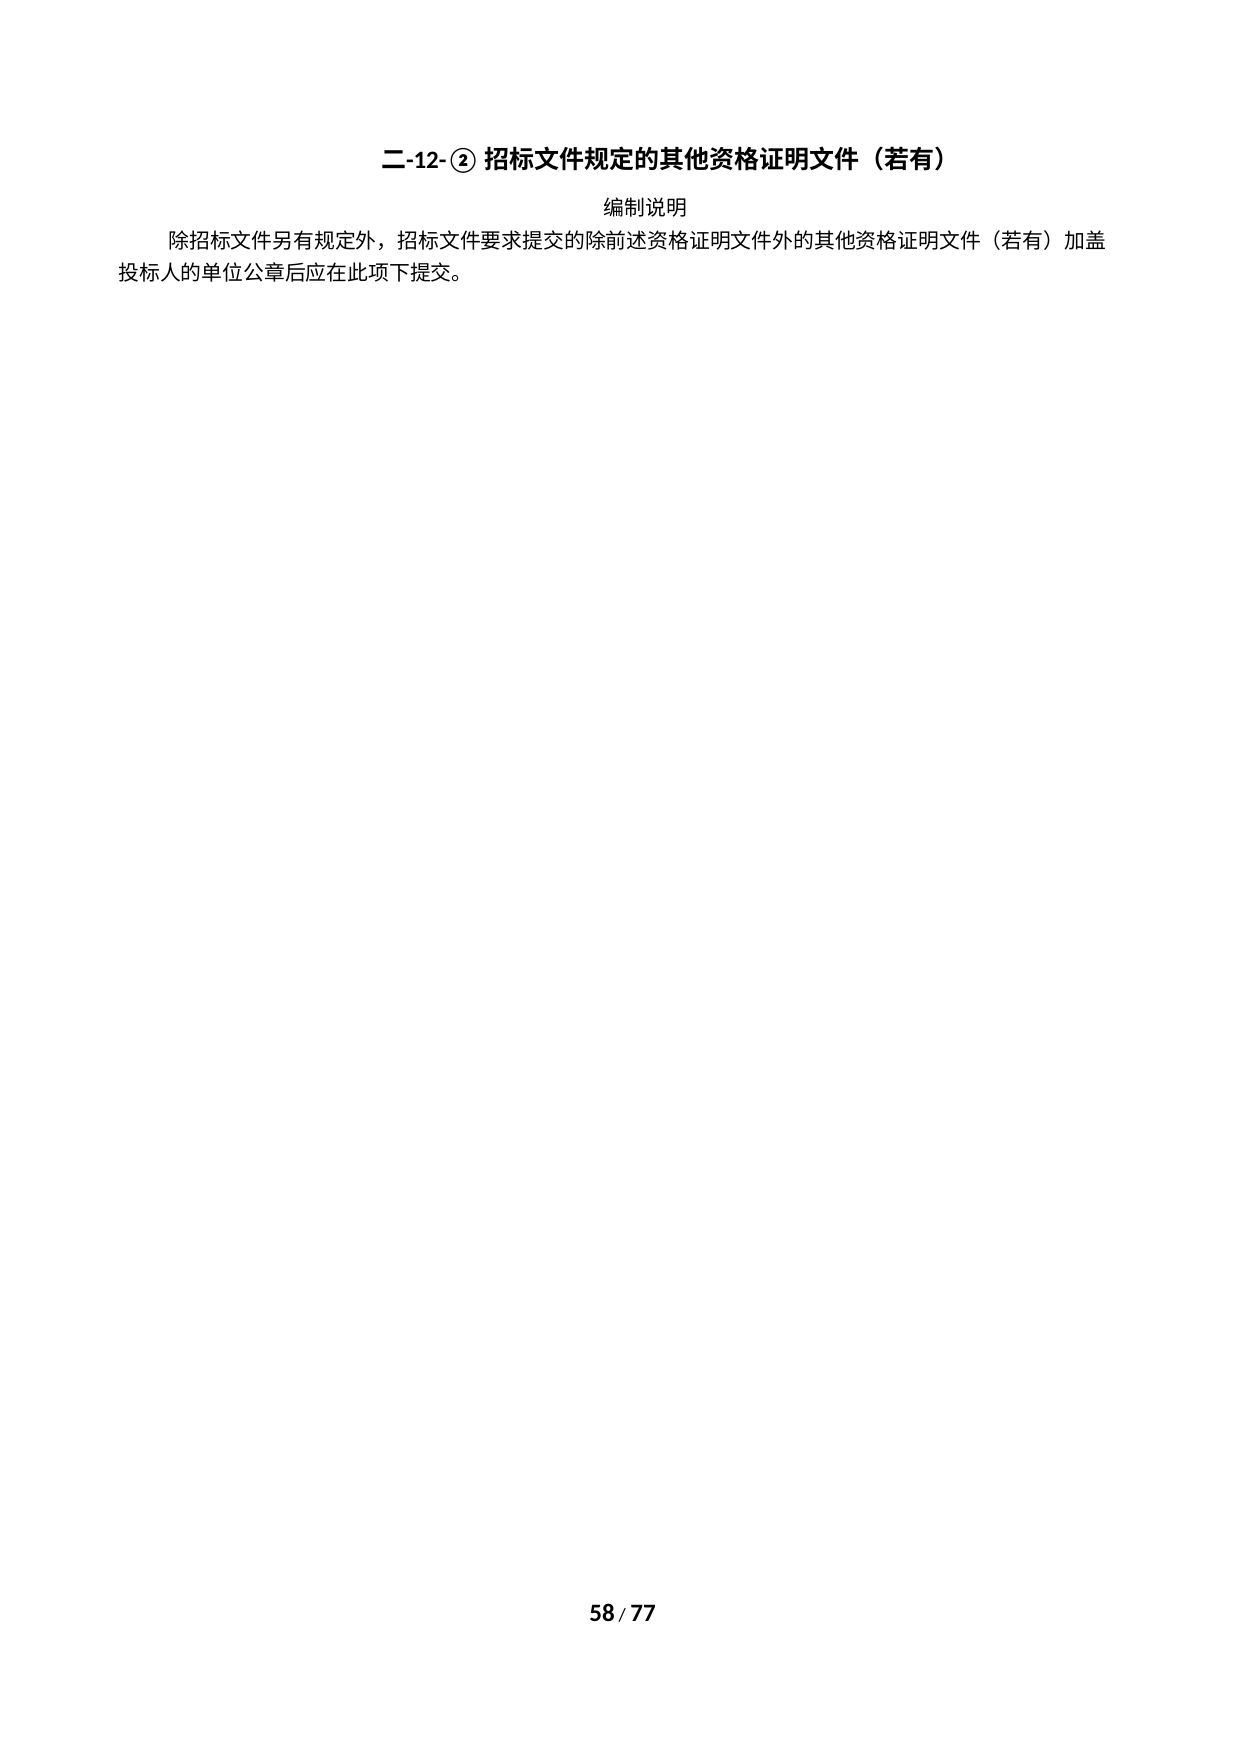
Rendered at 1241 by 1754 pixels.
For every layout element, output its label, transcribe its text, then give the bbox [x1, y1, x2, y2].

text 二-12-②招标文件规定的其他资格证明文件（若有） [118, 126, 1122, 191]
text 编制说明 [118, 191, 1122, 224]
text 除招标文件另有规定外，招标文件要求提交的除前述资格证明文件外的其他资格证明文件（若有）加盖投标人的单位公章后应在此项下提交。 [118, 224, 1122, 289]
